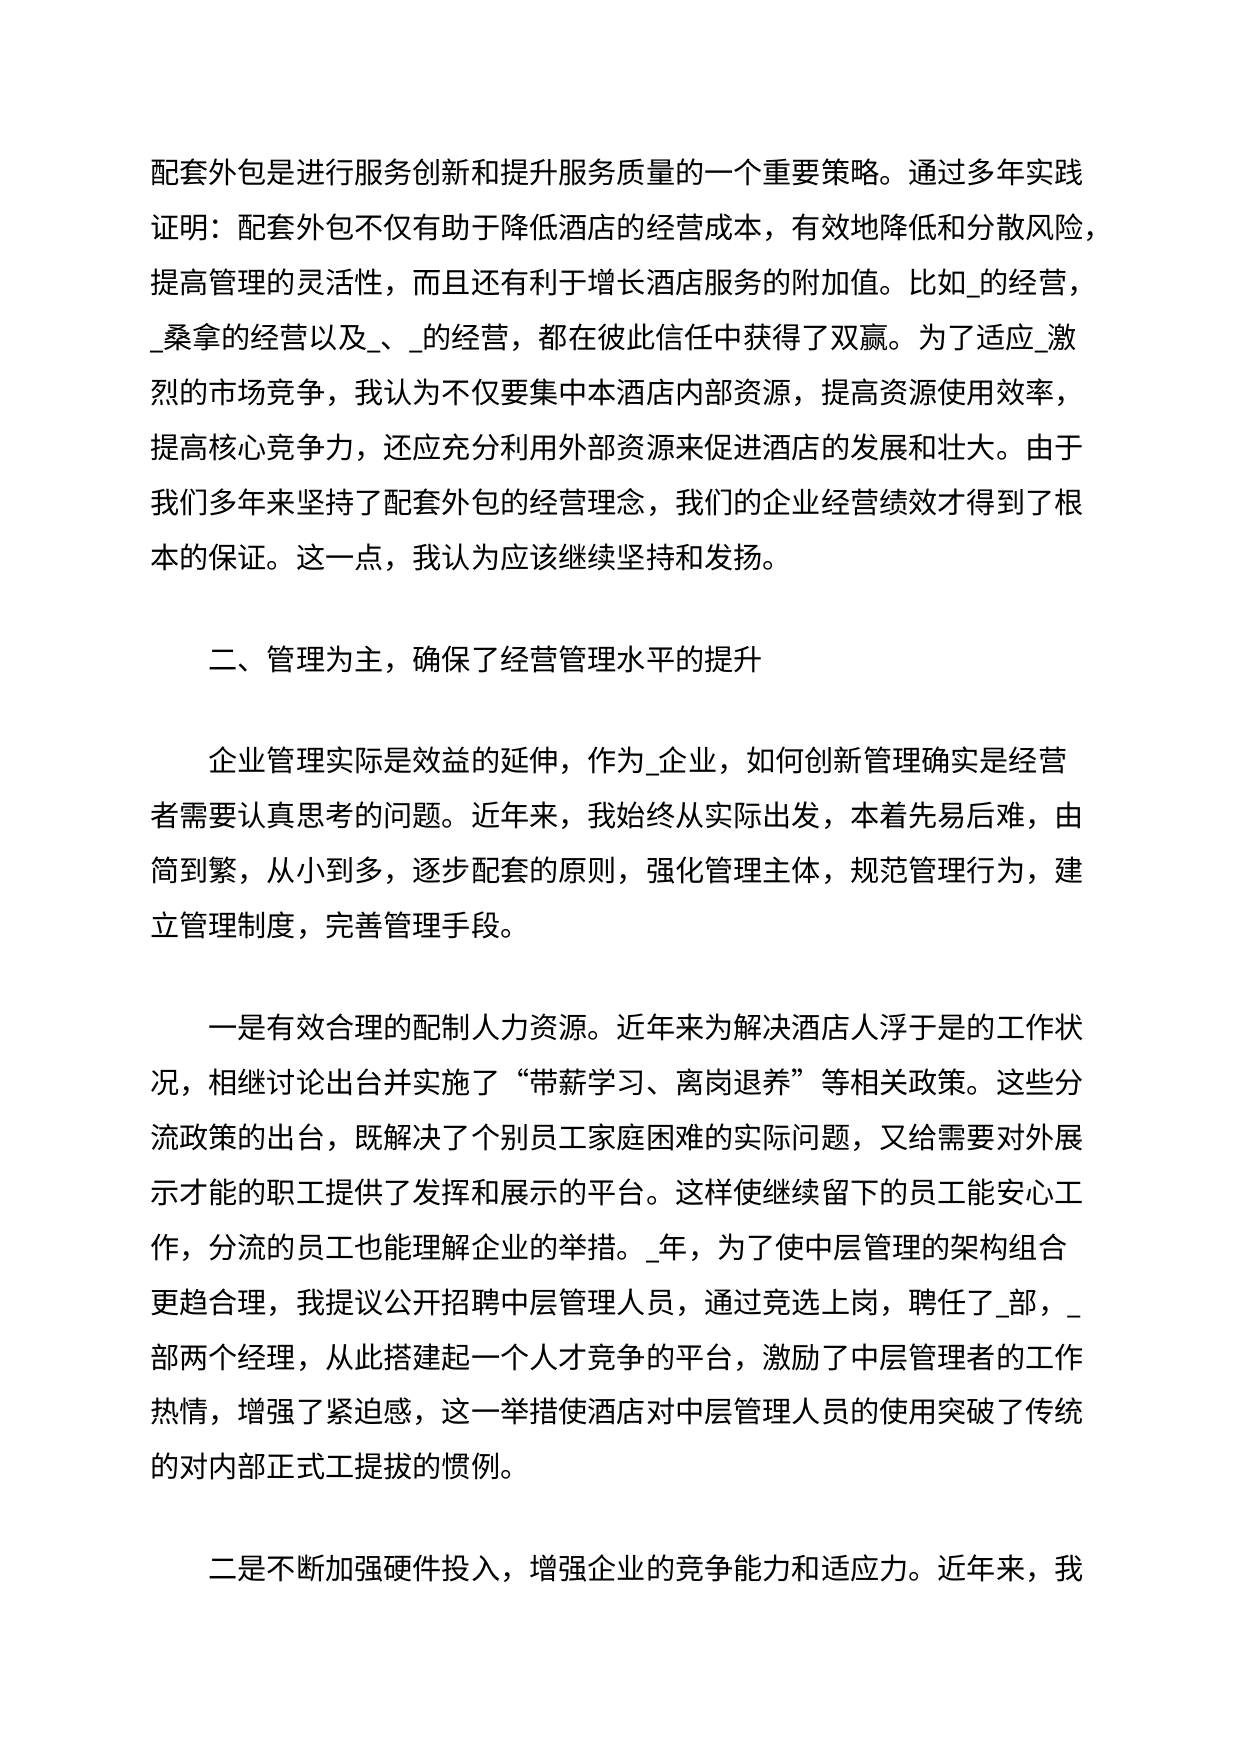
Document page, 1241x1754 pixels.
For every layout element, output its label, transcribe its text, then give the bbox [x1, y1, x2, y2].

text 一是有效合理的配制人力资源。近年来为解决酒店人浮于是的工作状况，相继讨论出台并实施了“带薪学习、离岗退养”等相关政策。这些分流政策的出台，既解决了个别员工家庭困难的实际问题，又给需要对外展示才能的职工提供了发挥和展示的平台。这样使继续留下的员工能安心工作，分流的员工也能理解企业的举措。_年，为了使中层管理的架构组合更趋合理，我提议公开招聘中层管理人员，通过竞选上岗，聘任了_部，_部两个经理，从此搭建起一个人才竞争的平台，激励了中层管理者的工作热情，增强了紧迫感，这一举措使酒店对中层管理人员的使用突破了传统的对内部正式工提拔的惯例。 [150, 1004, 1090, 1486]
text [150, 150, 1090, 577]
text 企业管理实际是效益的延伸，作为_企业，如何创新管理确实是经营者需要认真思考的问题。近年来，我始终从实际出发，本着先易后难，由简到繁，从小到多，逐步配套的原则，强化管理主体，规范管理行为，建立管理制度，完善管理手段。 [150, 738, 1090, 945]
text 二、管理为主，确保了经营管理水平的提升 [150, 636, 1090, 678]
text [150, 1546, 1090, 1588]
